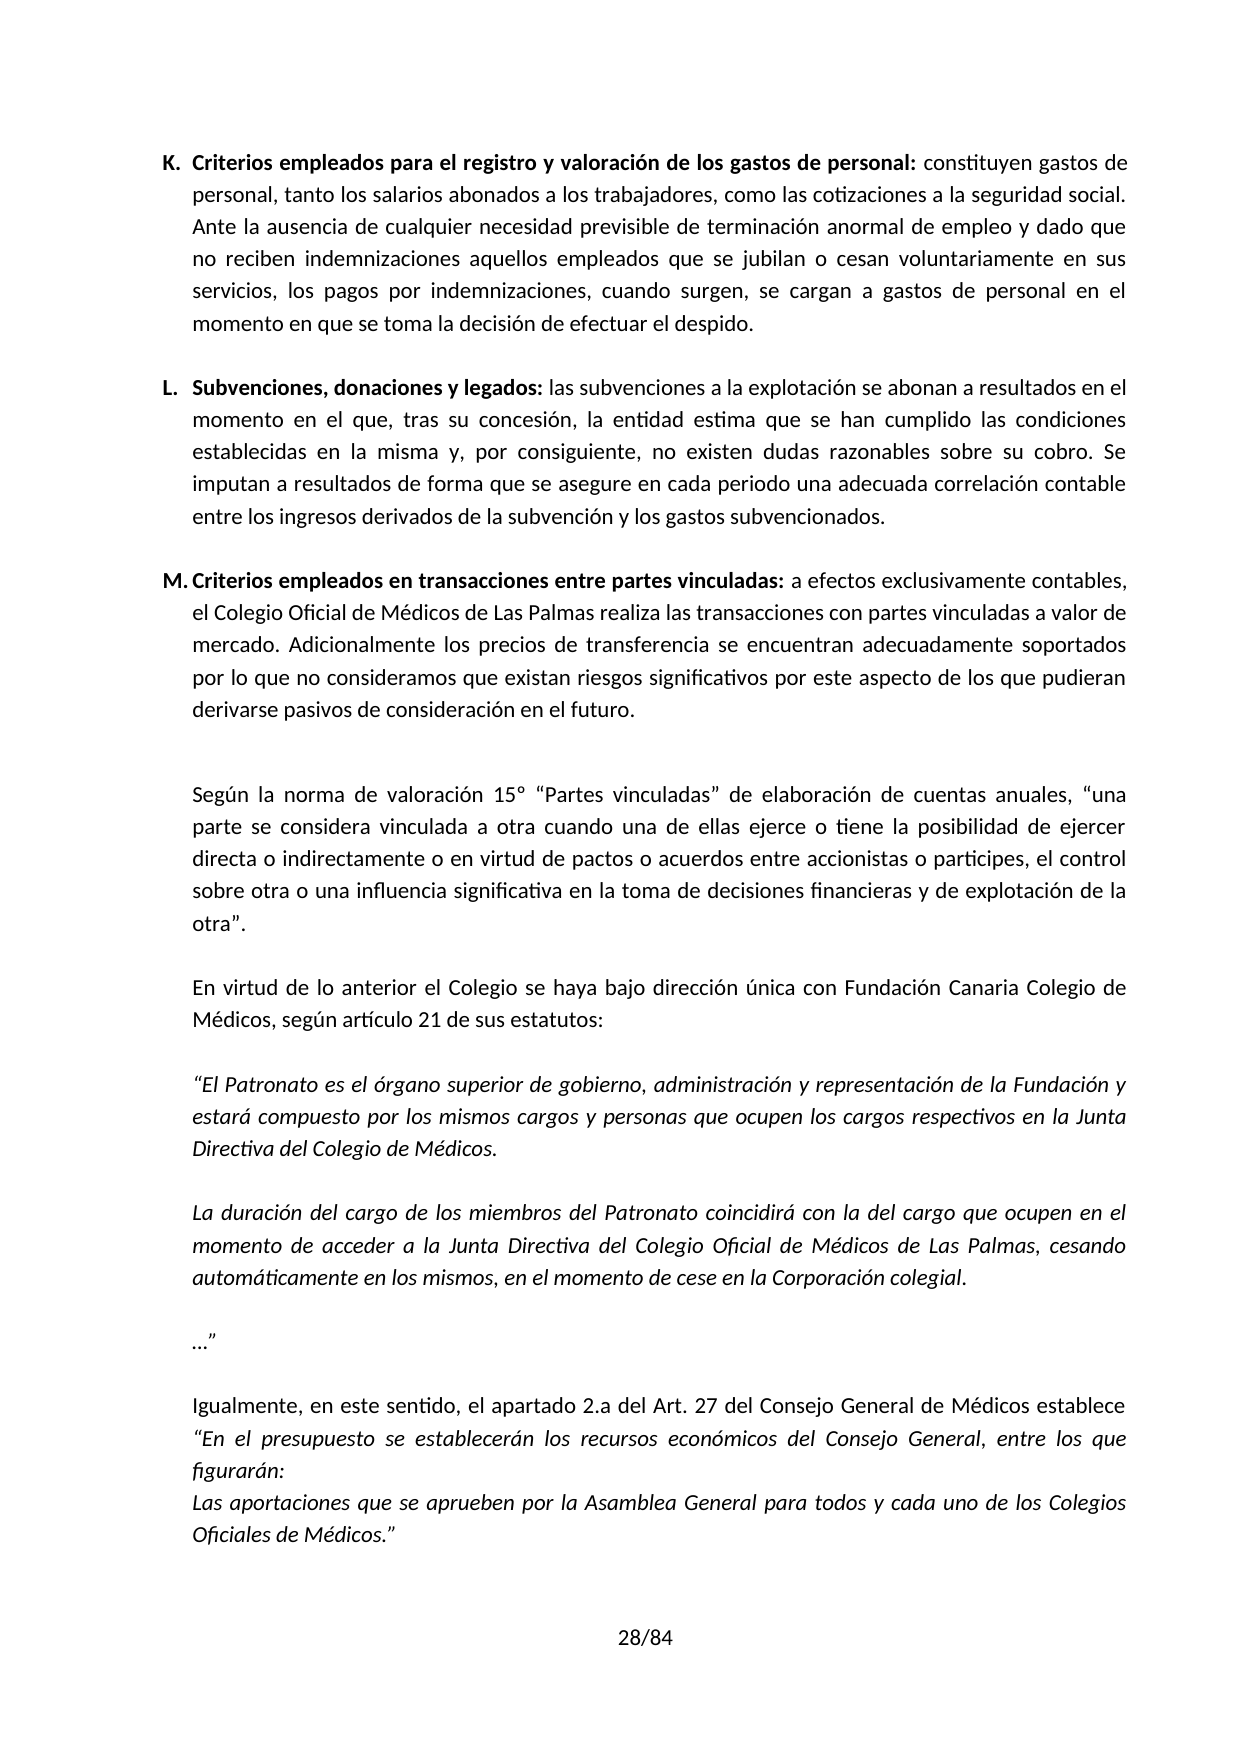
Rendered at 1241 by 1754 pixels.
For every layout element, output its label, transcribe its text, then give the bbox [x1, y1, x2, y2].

list En virtud de lo anterior el Colegio se haya bajo dirección única con Fundación Canaria Colegio de Médicos, según artículo 21 de sus estatutos: [192, 973, 1128, 1033]
list …” [192, 1327, 1128, 1355]
list Según la norma de valoración 15º “Partes vinculadas” de elaboración de cuentas anuales, “una parte se considera vinculada a otra cuando una de ellas ejerce o tiene la posibilidad de ejercer directa o indirectamente o en virtud de pactos o acuerdos entre accionistas o participes, el control sobre otra o una influencia significativa en la toma de decisiones financieras y de explotación de la otra”. [192, 780, 1128, 937]
list Criterios empleados en transacciones entre partes vinculadas: a efectos exclusivamente contables, el Colegio Oficial de Médicos de Las Palmas realiza las transacciones con partes vinculadas a valor de mercado. Adicionalmente los precios de transferencia se encuentran adecuadamente soportados por lo que no consideramos que existan riesgos significativos por este aspecto de los que pudieran derivarse pasivos de consideración en el futuro. [162, 566, 1128, 723]
list Criterios empleados para el registro y valoración de los gastos de personal: constituyen gastos de personal, tanto los salarios abonados a los trabajadores, como las cotizaciones a la seguridad social. Ante la ausencia de cualquier necesidad previsible de terminación anormal de empleo y dado que no reciben indemnizaciones aquellos empleados que se jubilan o cesan voluntariamente en sus servicios, los pagos por indemnizaciones, cuando surgen, se cargan a gastos de personal en el momento en que se toma la decisión de efectuar el despido. [162, 148, 1128, 337]
list La duración del cargo de los miembros del Patronato coincidirá con la del cargo que ocupen en el momento de acceder a la Junta Directiva del Colegio Oficial de Médicos de Las Palmas, cesando automáticamente en los mismos, en el momento de cese en la Corporación colegial. [192, 1198, 1128, 1291]
list Subvenciones, donaciones y legados: las subvenciones a la explotación se abonan a resultados en el momento en el que, tras su concesión, la entidad estima que se han cumplido las condiciones establecidas en la misma y, por consiguiente, no existen dudas razonables sobre su cobro. Se imputan a resultados de forma que se asegure en cada periodo una adecuada correlación contable entre los ingresos derivados de la subvención y los gastos subvencionados. [162, 373, 1128, 530]
list Las aportaciones que se aprueben por la Asamblea General para todos y cada uno de los Colegios Oficiales de Médicos.” [192, 1488, 1128, 1548]
list Igualmente, en este sentido, el apartado 2.a del Art. 27 del Consejo General de Médicos establece “En el presupuesto se establecerán los recursos económicos del Consejo General, entre los que figurarán: [192, 1392, 1128, 1484]
list “El Patronato es el órgano superior de gobierno, administración y representación de la Fundación y estará compuesto por los mismos cargos y personas que ocupen los cargos respectivos en la Junta Directiva del Colegio de Médicos. [192, 1070, 1128, 1162]
